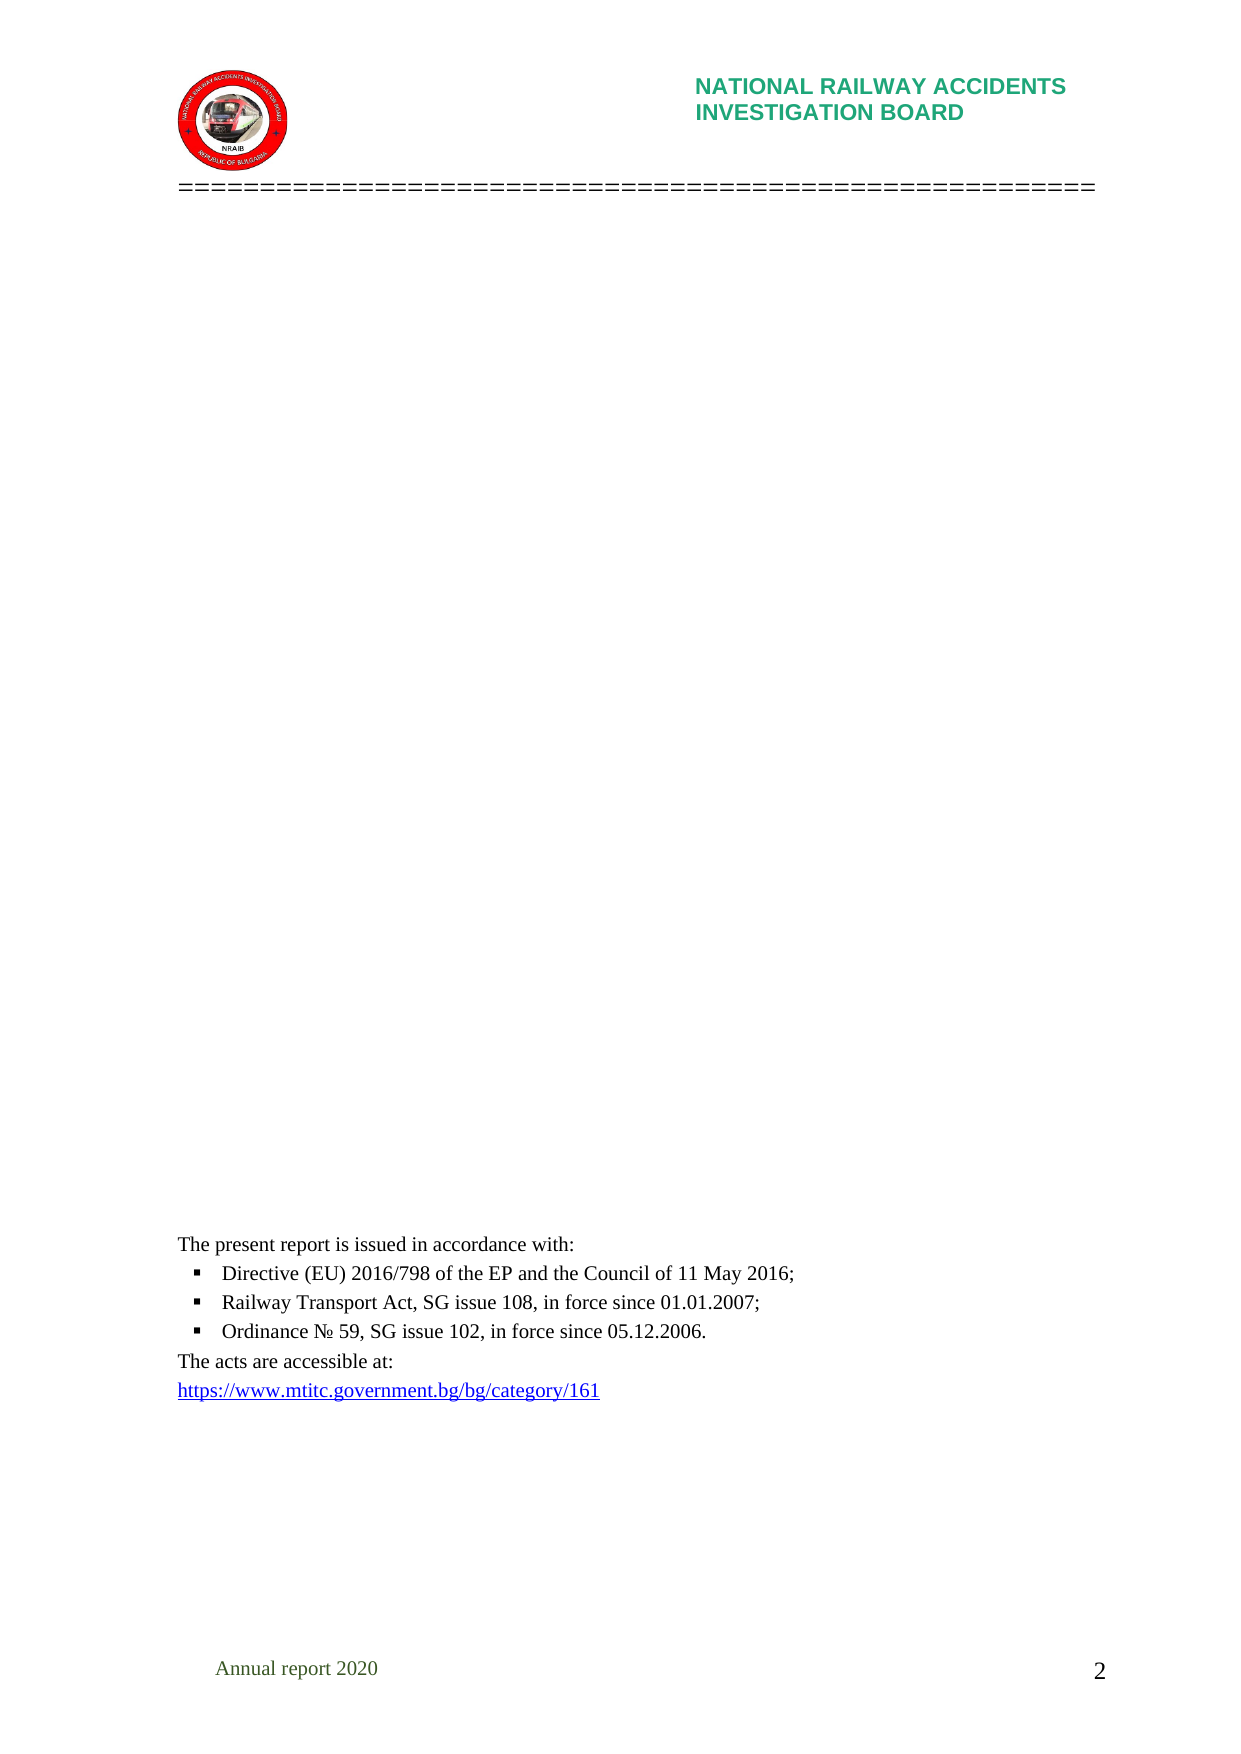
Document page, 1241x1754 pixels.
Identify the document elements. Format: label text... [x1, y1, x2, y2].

list Directive (EU) 2016/798 of the EP and the Council of 11 May 2016; [192, 1257, 1106, 1286]
list Railway Transport Act, SG issue 108, in force since 01.01.2007; [192, 1286, 1106, 1316]
text The acts are accessible at: [177, 1345, 1106, 1374]
text The present report is issued in accordance with: [177, 1228, 1106, 1257]
picture [177, 69, 288, 171]
text https://www.mtitc.government.bg/bg/category/161 [177, 1374, 1106, 1403]
list Ordinance № 59, SG issue 102, in force since 05.12.2006. [192, 1316, 1106, 1345]
